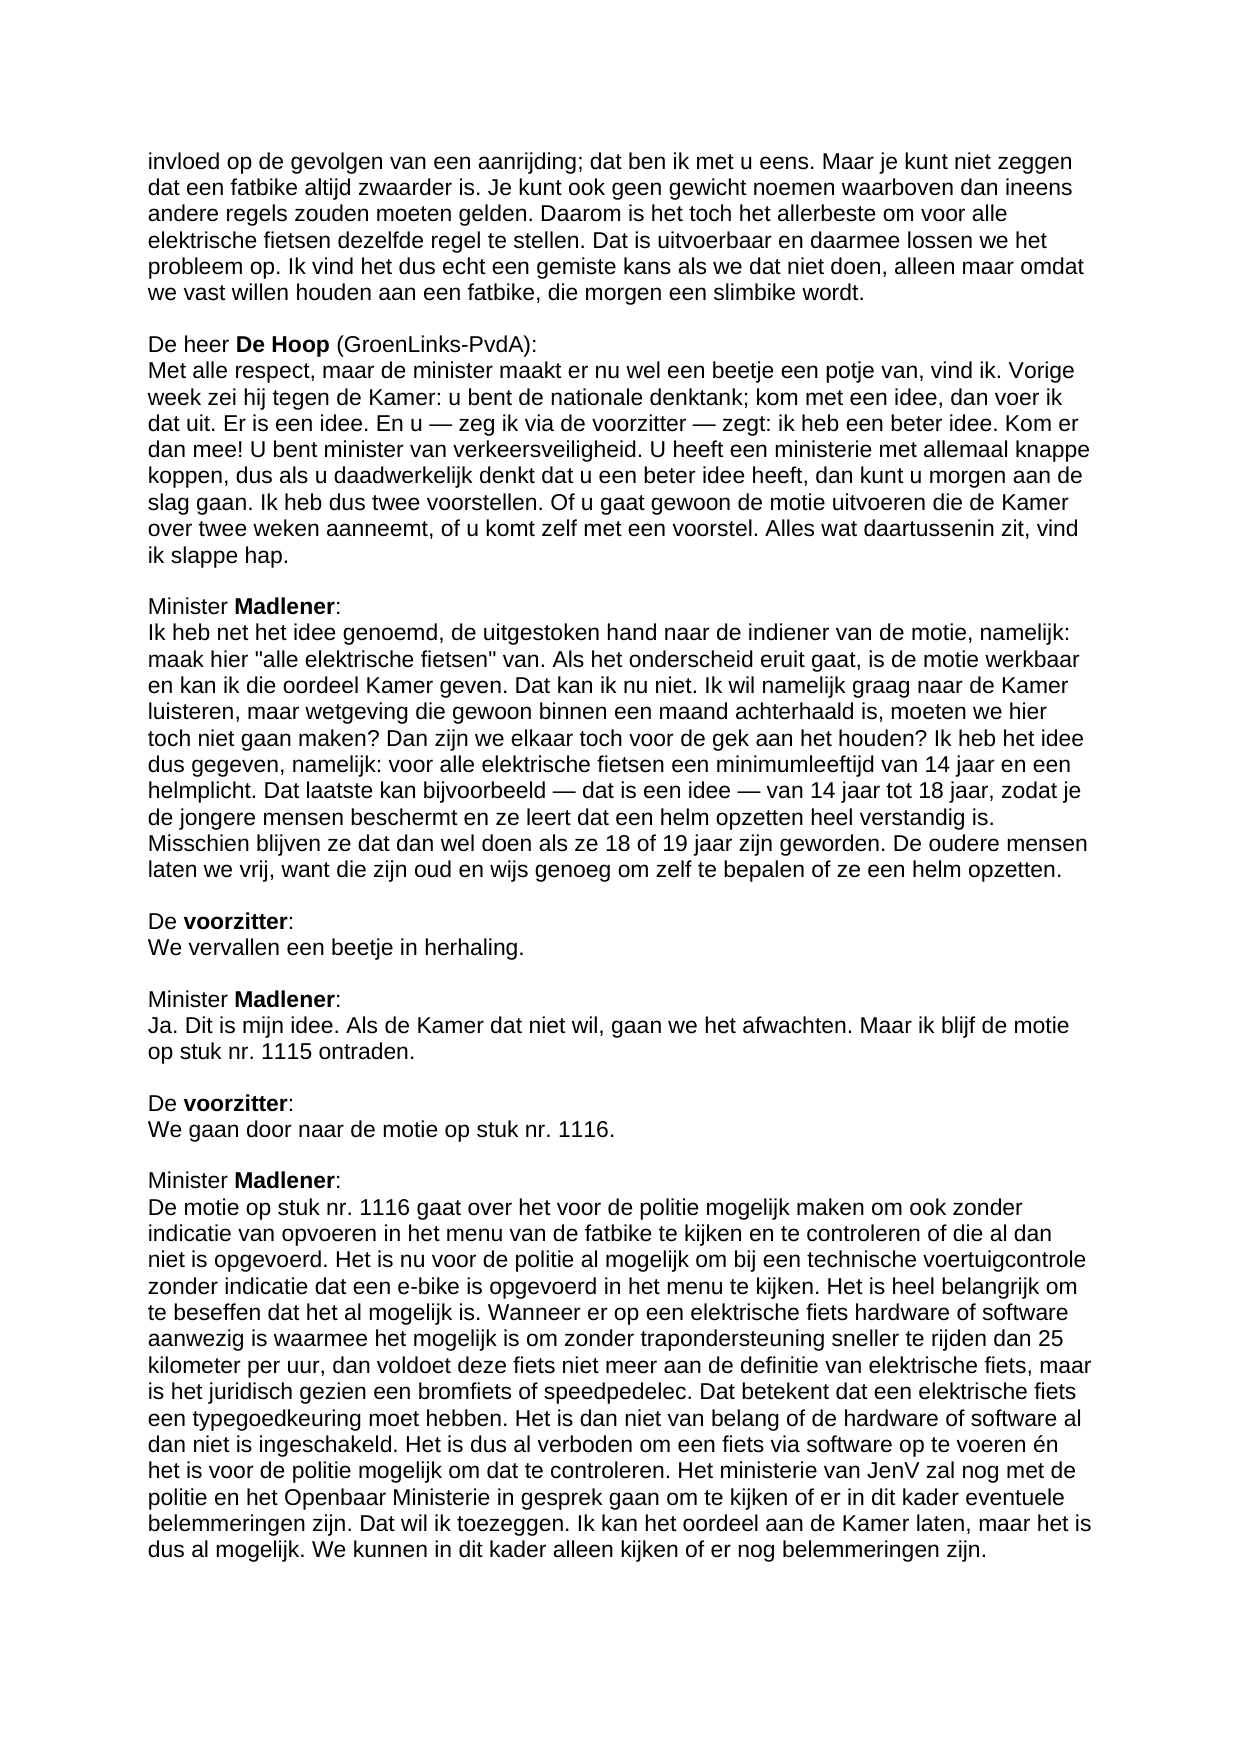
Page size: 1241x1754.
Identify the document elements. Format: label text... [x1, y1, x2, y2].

text Minister Madlener: De motie op stuk nr. 1116 gaat over het voor de politie mogelijk maken om ook zonder indicatie van opvoeren in het menu van de fatbike te kijken en te controleren of die al dan niet is opgevoerd. Het is nu voor de politie al mogelijk om bij een technische voertuigcontrole zonder indicatie dat een e-bike is opgevoerd in het menu te kijken. Het is heel belangrijk om te beseffen dat het al mogelijk is. Wanneer er op een elektrische fiets hardware of software aanwezig is waarmee het mogelijk is om zonder trapondersteuning sneller te rijden dan 25 kilometer per uur, dan voldoet deze fiets niet meer aan de definitie van elektrische fiets, maar is het juridisch gezien een bromfiets of speedpedelec. Dat betekent dat een elektrische fiets een typegoedkeuring moet hebben. Het is dan niet van belang of de hardware of software al dan niet is ingeschakeld. Het is dus al verboden om een fiets via software op te voeren én het is voor de politie mogelijk om dat te controleren. Het ministerie van JenV zal nog met de politie en het Openbaar Ministerie in gesprek gaan om te kijken of er in dit kader eventuele belemmeringen zijn. Dat wil ik toezeggen. Ik kan het oordeel aan de Kamer laten, maar het is dus al mogelijk. We kunnen in dit kader alleen kijken of er nog belemmeringen zijn. [148, 1167, 1093, 1563]
text De voorzitter: We vervallen een beetje in herhaling. [148, 908, 1093, 961]
text Minister Madlener: Ik heb net het idee genoemd, de uitgestoken hand naar de indiener van de motie, namelijk: maak hier "alle elektrische fietsen" van. Als het onderscheid eruit gaat, is de motie werkbaar en kan ik die oordeel Kamer geven. Dat kan ik nu niet. Ik wil namelijk graag naar de Kamer luisteren, maar wetgeving die gewoon binnen een maand achterhaald is, moeten we hier toch niet gaan maken? Dan zijn we elkaar toch voor de gek aan het houden? Ik heb het idee dus gegeven, namelijk: voor alle elektrische fietsen een minimumleeftijd van 14 jaar en een helmplicht. Dat laatste kan bijvoorbeeld — dat is een idee — van 14 jaar tot 18 jaar, zodat je de jongere mensen beschermt en ze leert dat een helm opzetten heel verstandig is. Misschien blijven ze dat dan wel doen als ze 18 of 19 jaar zijn geworden. De oudere mensen laten we vrij, want die zijn oud en wijs genoeg om zelf te bepalen of ze een helm opzetten. [148, 593, 1093, 883]
text De heer De Hoop (GroenLinks-PvdA): Met alle respect, maar de minister maakt er nu wel een beetje een potje van, vind ik. Vorige week zei hij tegen de Kamer: u bent de nationale denktank; kom met een idee, dan voer ik dat uit. Er is een idee. En u — zeg ik via de voorzitter — zegt: ik heb een beter idee. Kom er dan mee! U bent minister van verkeersveiligheid. U heeft een ministerie met allemaal knappe koppen, dus als u daadwerkelijk denkt dat u een beter idee heeft, dan kunt u morgen aan de slag gaan. Ik heb dus twee voorstellen. Of u gaat gewoon de motie uitvoeren die de Kamer over twee weken aanneemt, of u komt zelf met een voorstel. Alles wat daartussenin zit, vind ik slappe hap. [148, 331, 1093, 568]
text Minister Madlener: Ja. Dit is mijn idee. Als de Kamer dat niet wil, gaan we het afwachten. Maar ik blijf de motie op stuk nr. 1115 ontraden. [148, 986, 1093, 1064]
text De voorzitter: We gaan door naar de motie op stuk nr. 1116. [148, 1089, 1093, 1142]
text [148, 148, 1093, 306]
